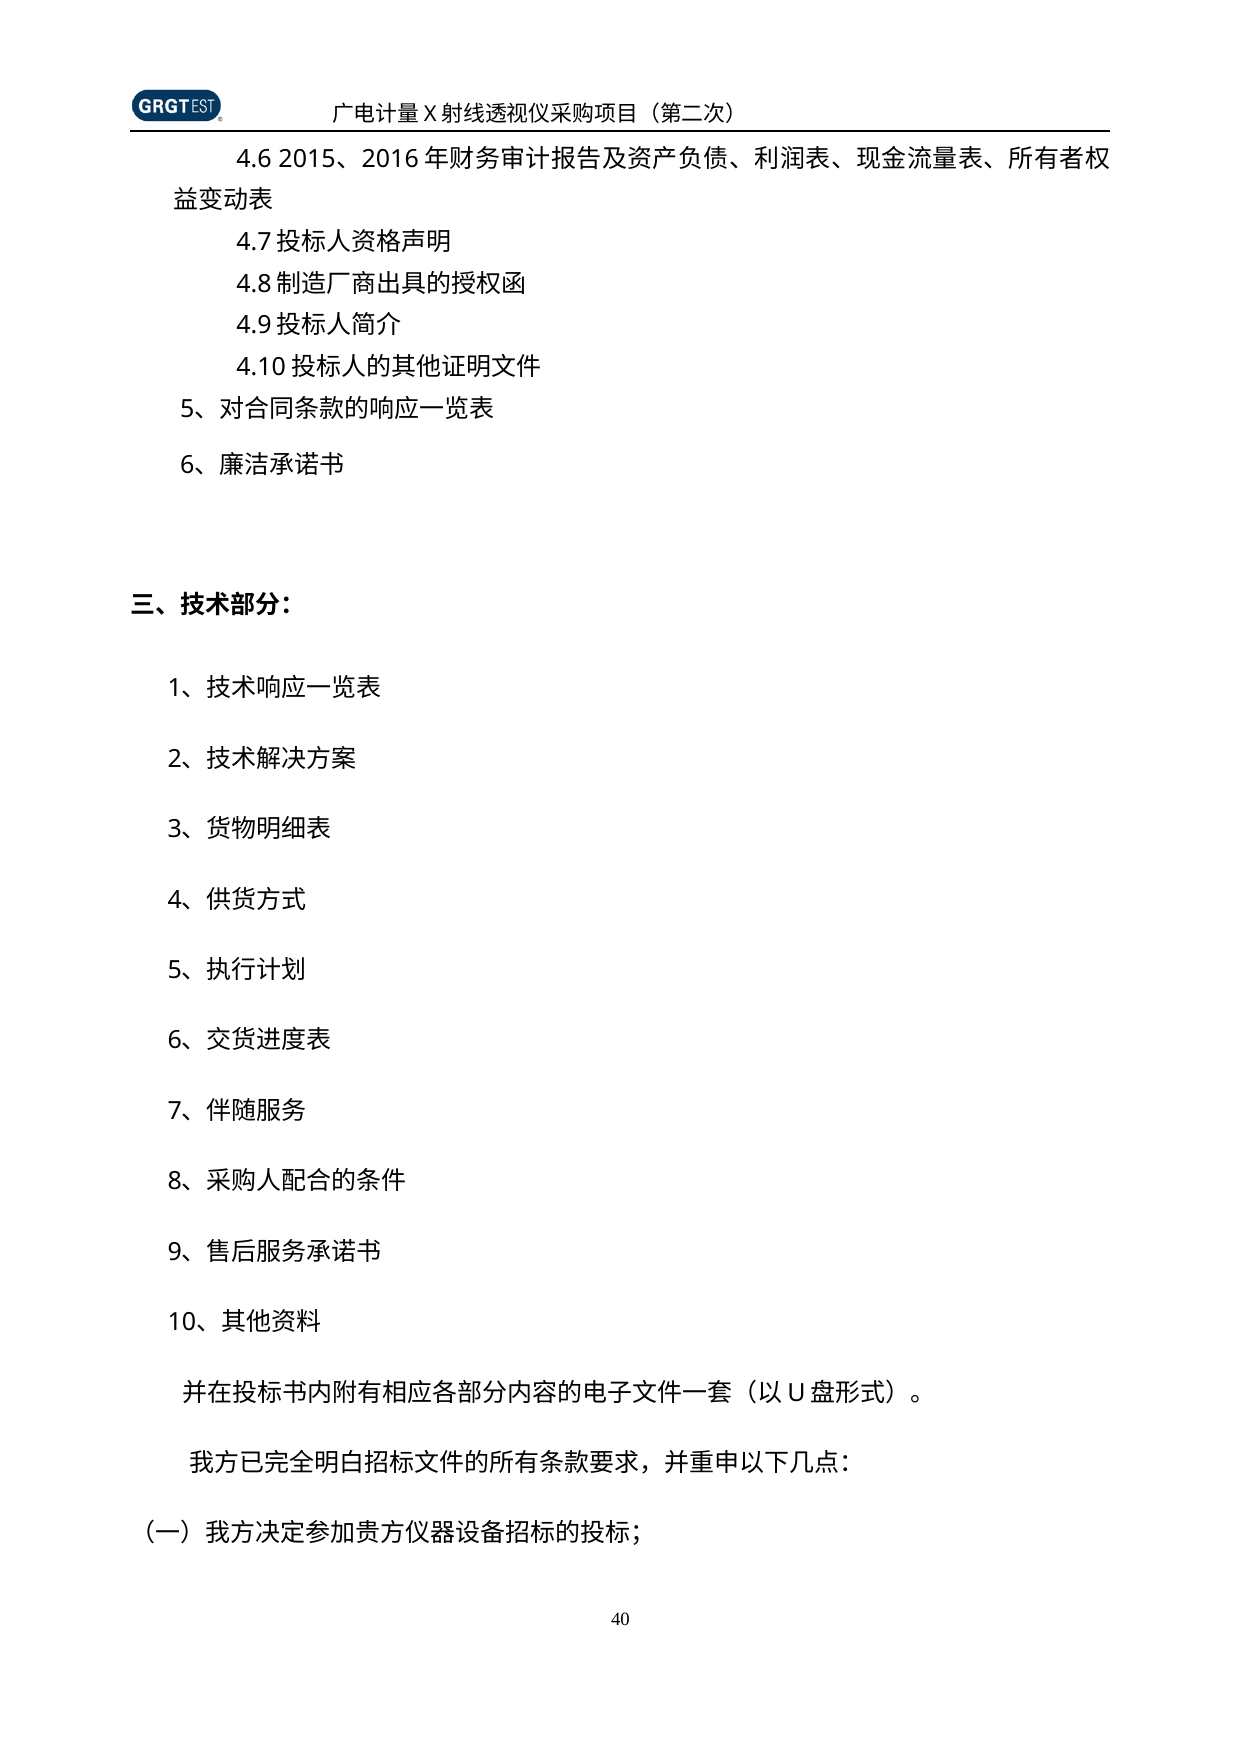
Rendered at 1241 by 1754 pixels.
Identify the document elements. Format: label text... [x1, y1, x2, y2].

text 1、技术响应一览表 [130, 653, 1110, 718]
text 我方已完全明白招标文件的所有条款要求，并重申以下几点： [130, 1428, 1110, 1493]
text 4、供货方式 [130, 865, 1110, 930]
text 2、技术解决方案 [130, 724, 1110, 789]
picture [129, 88, 224, 122]
text 三、技术部分： [130, 570, 1110, 635]
text （一）我方决定参加贵方仪器设备招标的投标； [130, 1498, 1110, 1563]
text 9、售后服务承诺书 [130, 1217, 1110, 1282]
text 6、交货进度表 [130, 1006, 1110, 1071]
text 8、采购人配合的条件 [130, 1146, 1110, 1211]
text 10、其他资料 [130, 1287, 1110, 1352]
text 4.8制造厂商出具的授权函 [174, 263, 1110, 299]
text 4.7投标人资格声明 [174, 222, 1110, 258]
text 并在投标书内附有相应各部分内容的电子文件一套（以U盘形式）。 [182, 1358, 1110, 1423]
text 5、对合同条款的响应一览表 [130, 388, 1110, 424]
text 6、廉洁承诺书 [130, 430, 1110, 495]
text 3、货物明细表 [130, 794, 1110, 859]
text 4.9投标人简介 [174, 305, 1110, 341]
text 7、伴随服务 [130, 1076, 1110, 1141]
text 4.6 2015、2016年财务审计报告及资产负债、利润表、现金流量表、所有者权益变动表 [174, 138, 1110, 216]
text 4.10投标人的其他证明文件 [174, 347, 1110, 383]
text 5、执行计划 [130, 935, 1110, 1000]
